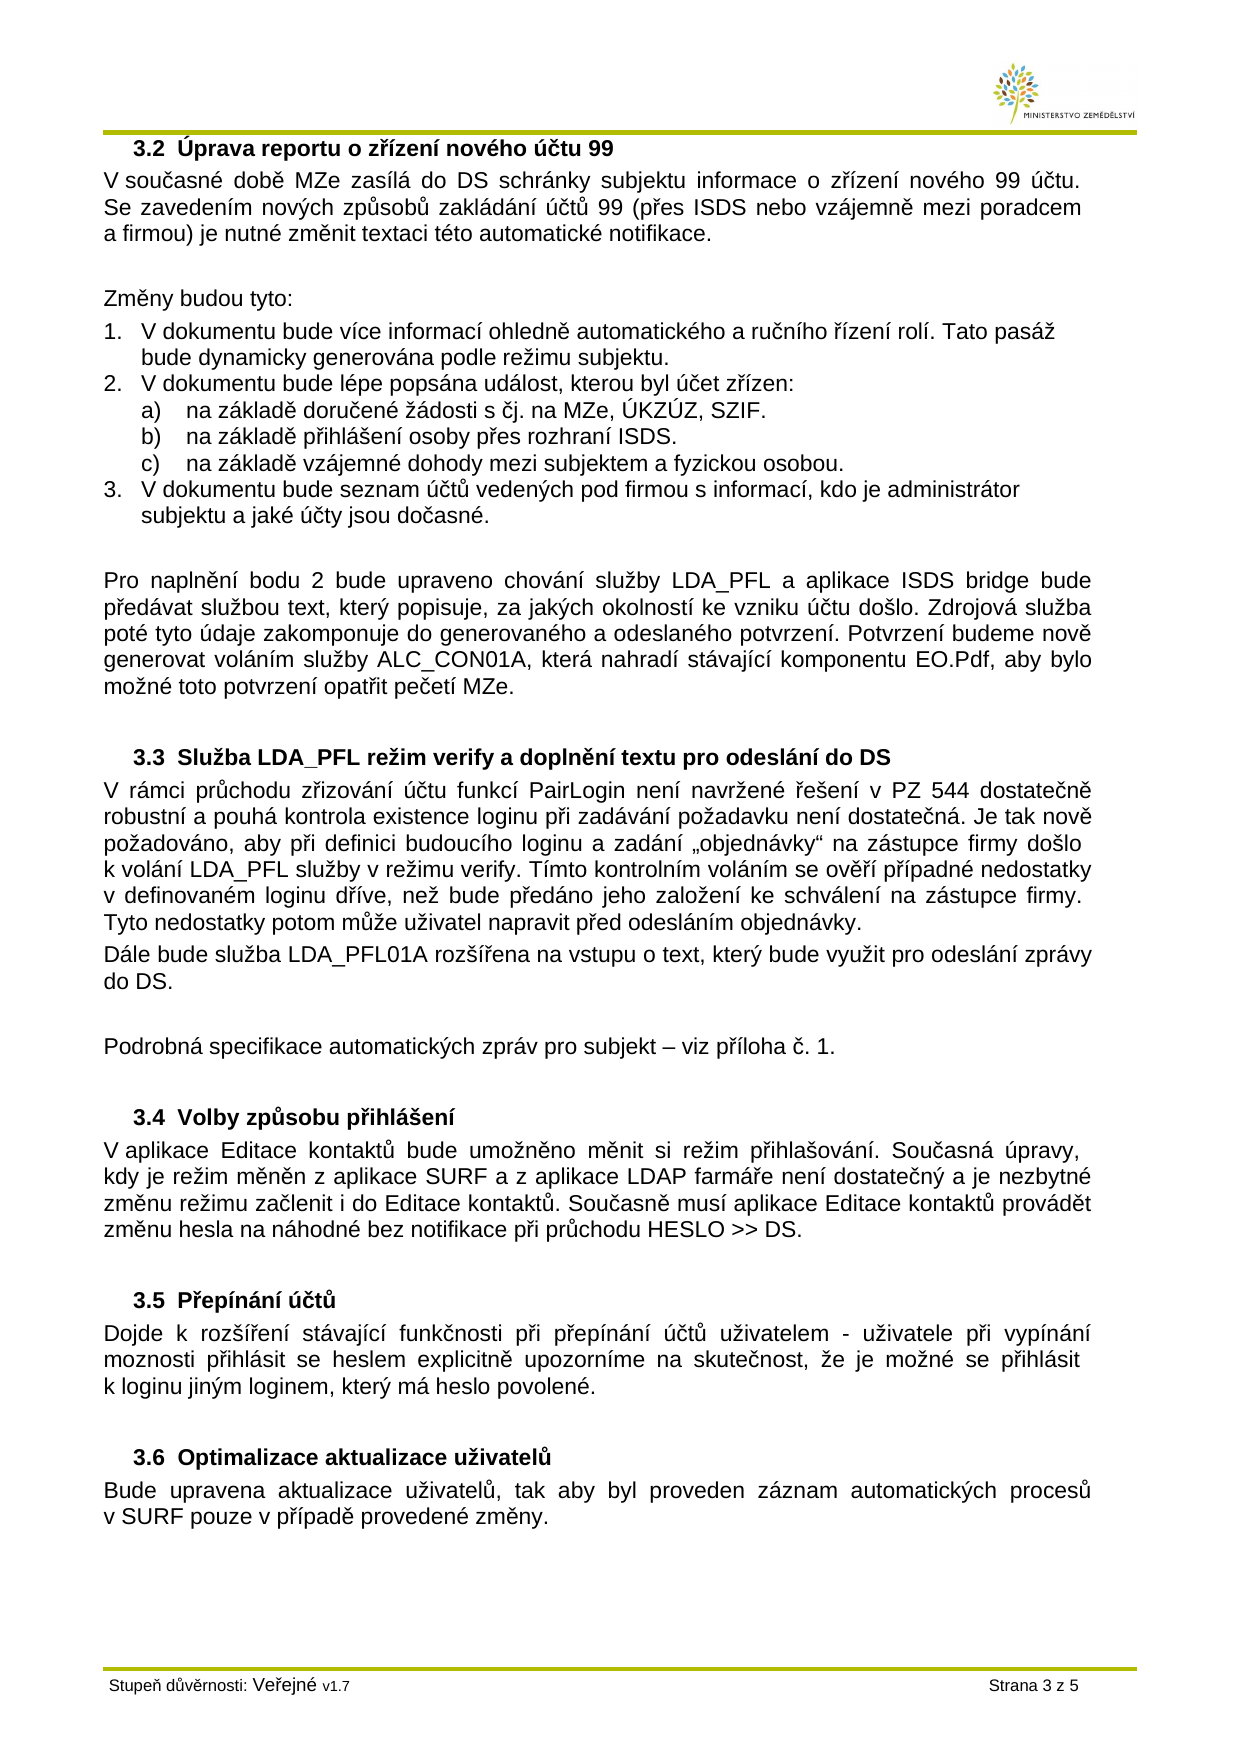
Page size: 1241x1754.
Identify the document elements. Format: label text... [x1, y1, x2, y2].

list na základě doručené žádosti s čj. na MZe, ÚKZÚZ, SZIF. [141, 397, 1092, 423]
list V dokumentu bude více informací ohledně automatického a ručního řízení rolí. Tato pasáž bude dynamicky generována podle režimu subjektu. [103, 318, 1092, 370]
list na základě přihlášení osoby přes rozhraní ISDS. [141, 423, 1092, 449]
list na základě vzájemné dohody mezi subjektem a fyzickou osobou. [141, 449, 1092, 476]
subtitle Služba LDA_PFL režim verify a doplnění textu pro odeslání do DS [133, 744, 1092, 771]
subtitle Úprava reportu o zřízení nového účtu 99 [133, 135, 1092, 161]
text V současné době MZe zasílá do DS schránky subjektu informace o zřízení nového 99 účtu. Se zavedením nových způsobů zakládání účtů 99 (přes ISDS nebo vzájemně mezi poradcem a firmou) je nutné změnit textaci této automatické notifikace. [103, 167, 1092, 246]
text Dojde k rozšíření stávající funkčnosti při přepínání účtů uživatelem - uživatele při vypínání moznosti přihlásit se heslem explicitně upozorníme na skutečnost, že je možné se přihlásit k loginu jiným loginem, který má heslo povolené. [103, 1320, 1092, 1399]
text V rámci průchodu zřizování účtu funkcí PairLogin není navržené řešení v PZ 544 dostatečně robustní a pouhá kontrola existence loginu při zadávání požadavku není dostatečná. Je tak nově požadováno, aby při definici budoucího loginu a zadání „objednávky“ na zástupce firmy došlo k volání LDA_PFL služby v režimu verify. Tímto kontrolním voláním se ověří případné nedostatky v definovaném loginu dříve, než bude předáno jeho založení ke schválení na zástupce firmy. Tyto nedostatky potom může uživatel napravit před odesláním objednávky. [103, 777, 1092, 935]
picture [991, 59, 1137, 128]
subtitle Přepínání účtů [133, 1287, 1092, 1314]
text V aplikace Editace kontaktů bude umožněno měnit si režim přihlašování. Současná úpravy, kdy je režim měněn z aplikace SURF a z aplikace LDAP farmáře není dostatečný a je nezbytné změnu režimu začlenit i do Editace kontaktů. Současně musí aplikace Editace kontaktů provádět změnu hesla na náhodné bez notifikace při průchodu HESLO >> DS. [103, 1137, 1092, 1242]
text Bude upravena aktualizace uživatelů, tak aby byl proveden záznam automatických procesů v SURF pouze v případě provedené změny. [103, 1477, 1092, 1529]
subtitle Volby způsobu přihlášení [133, 1104, 1092, 1131]
text Pro naplnění bodu 2 bude upraveno chování služby LDA_PFL a aplikace ISDS bridge bude předávat službou text, který popisuje, za jakých okolností ke vzniku účtu došlo. Zdrojová služba poté tyto údaje zakomponuje do generovaného a odeslaného potvrzení. Potvrzení budeme nově generovat voláním služby ALC_CON01A, která nahradí stávající komponentu EO.Pdf, aby bylo možné toto potvrzení opatřit pečetí MZe. [103, 567, 1092, 699]
list V dokumentu bude seznam účtů vedených pod firmou s informací, kdo je administrátor subjektu a jaké účty jsou dočasné. [103, 476, 1092, 528]
list V dokumentu bude lépe popsána událost, kterou byl účet zřízen: [103, 370, 1092, 397]
text Podrobná specifikace automatických zpráv pro subjekt – viz příloha č. 1. [103, 1033, 1092, 1059]
text Změny budou tyto: [103, 285, 1092, 311]
subtitle Optimalizace aktualizace uživatelů [133, 1444, 1092, 1471]
text Dále bude služba LDA_PFL01A rozšířena na vstupu o text, který bude využit pro odeslání zprávy do DS. [103, 941, 1092, 994]
